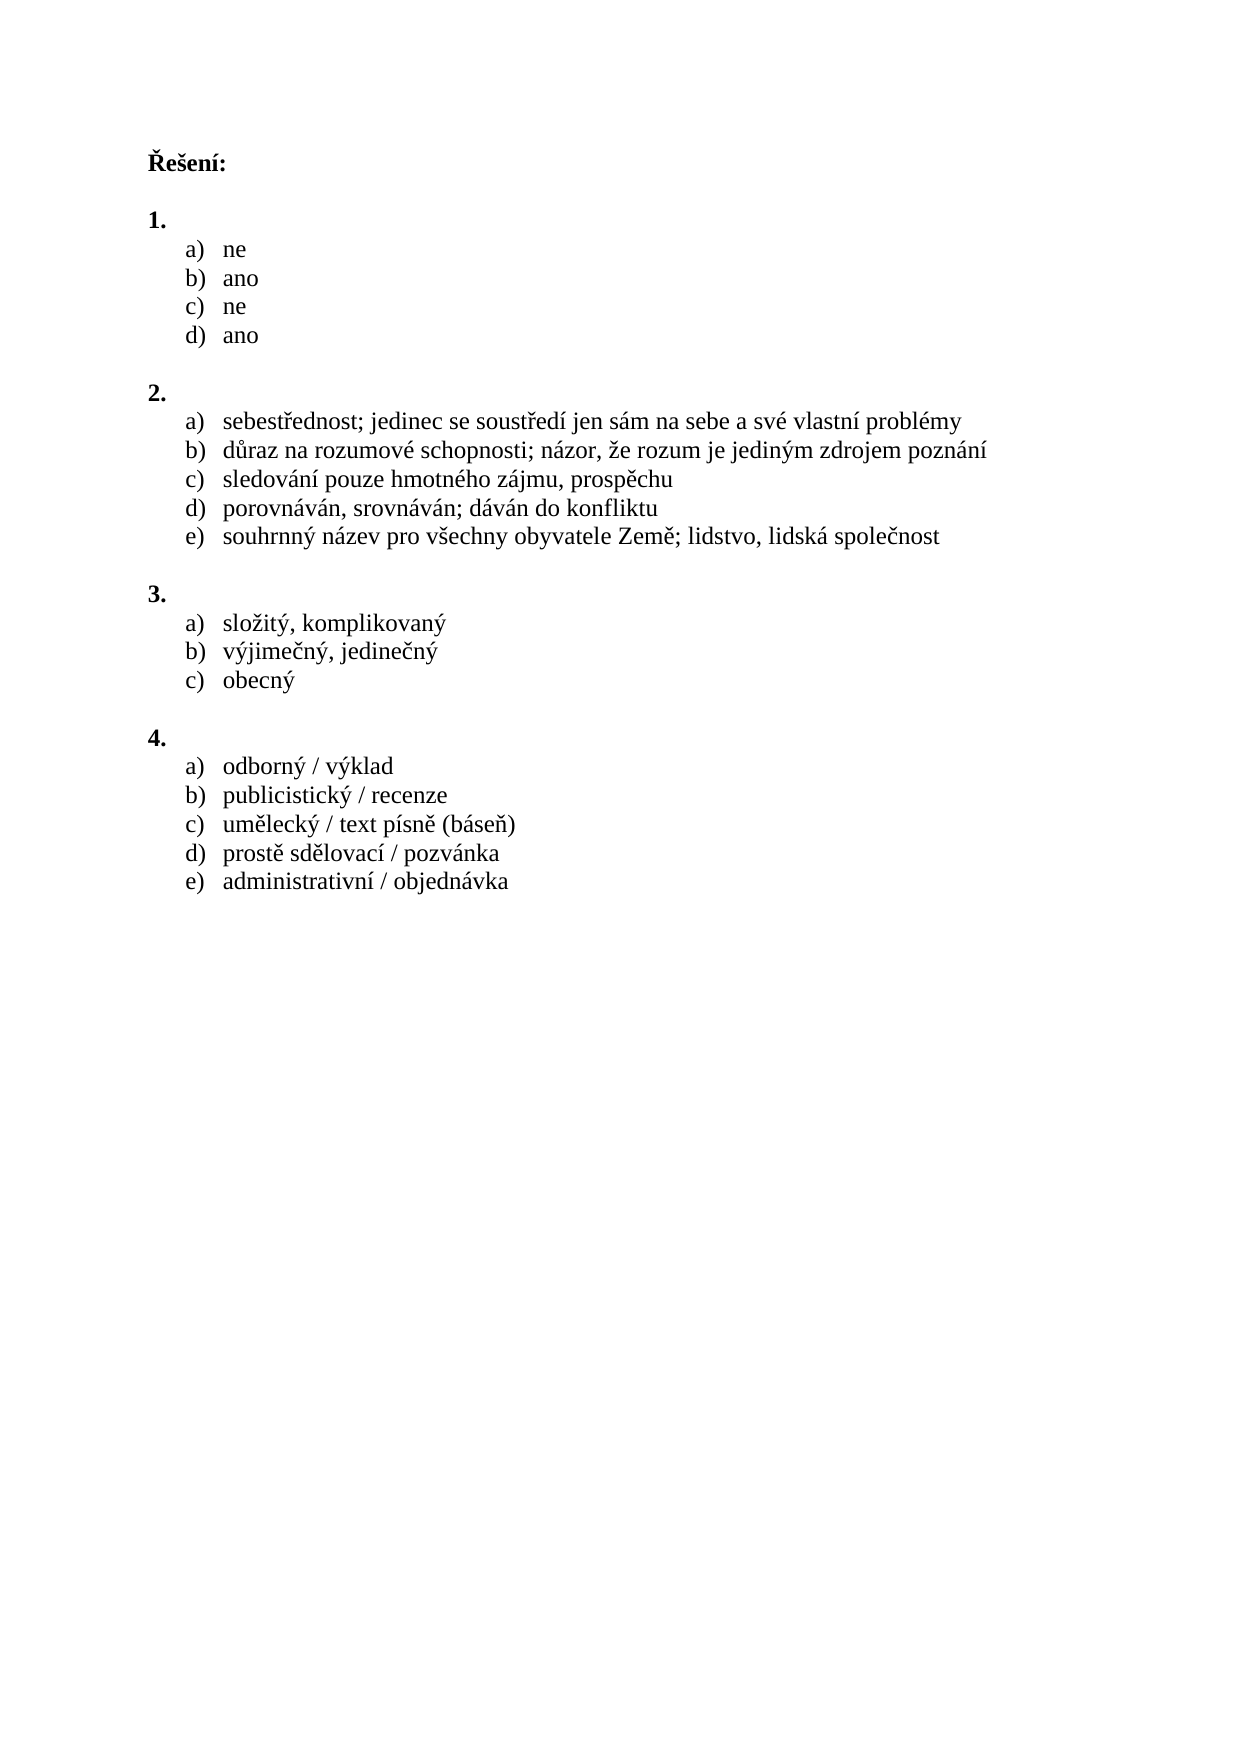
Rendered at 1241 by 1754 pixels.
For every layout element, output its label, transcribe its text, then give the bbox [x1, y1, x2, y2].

list ne [185, 291, 1093, 320]
list obecný [185, 665, 1093, 694]
list důraz na rozumové schopnosti; názor, že rozum je jediným zdrojem poznání [185, 435, 1093, 464]
text 2. [148, 378, 1093, 406]
text 3. [148, 579, 1093, 608]
list odborný / výklad [185, 751, 1093, 780]
list ano [185, 263, 1093, 291]
list prostě sdělovací / pozvánka [185, 838, 1093, 866]
text Řešení: [148, 148, 1093, 176]
list složitý, komplikovaný [185, 608, 1093, 636]
list souhrnný název pro všechny obyvatele Země; lidstvo, lidská společnost [185, 521, 1093, 550]
list publicistický / recenze [185, 780, 1093, 809]
list výjimečný, jedinečný [185, 636, 1093, 665]
text 4. [148, 723, 1093, 751]
list ano [185, 320, 1093, 349]
list porovnáván, srovnáván; dáván do konfliktu [185, 493, 1093, 521]
list umělecký / text písně (báseň) [185, 809, 1093, 838]
list sebestřednost; jedinec se soustředí jen sám na sebe a své vlastní problémy [185, 406, 1093, 435]
list administrativní / objednávka [185, 866, 1093, 895]
list ne [185, 234, 1093, 263]
list sledování pouze hmotného zájmu, prospěchu [185, 464, 1093, 493]
